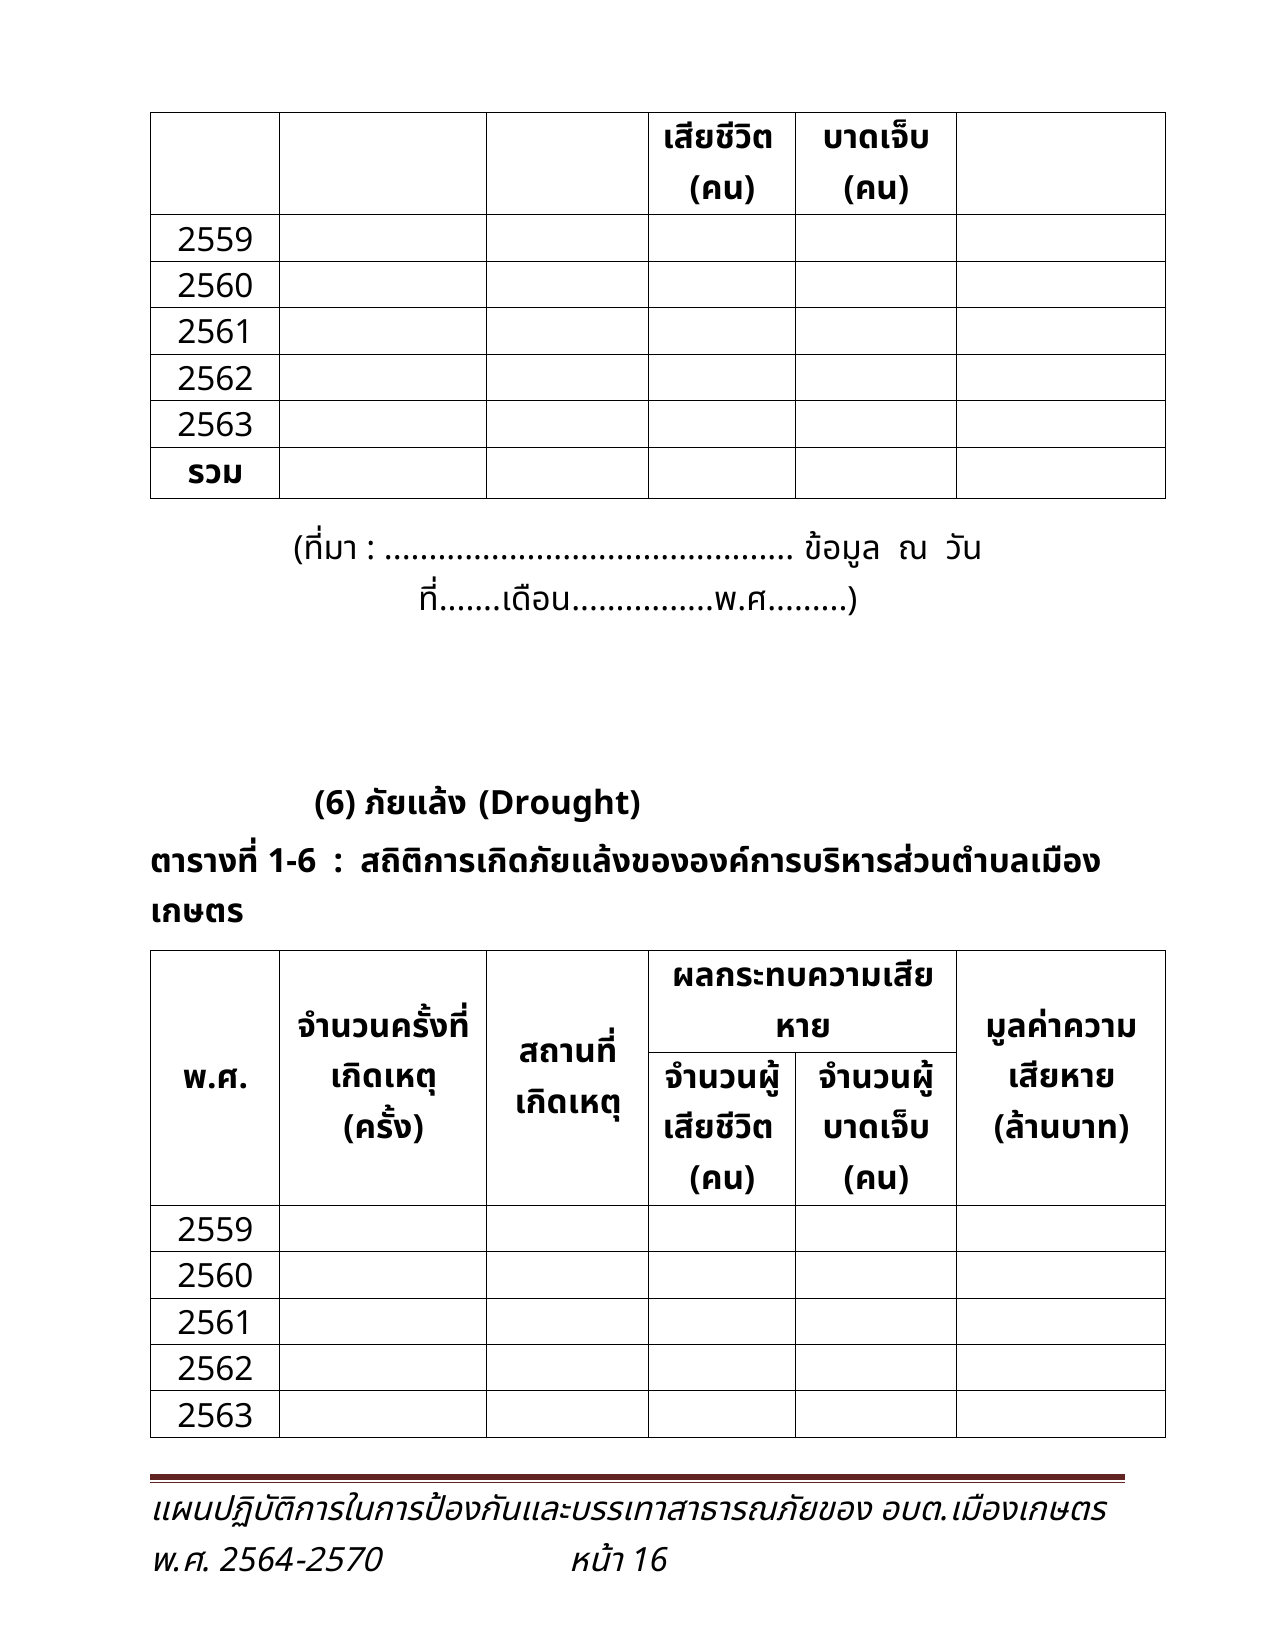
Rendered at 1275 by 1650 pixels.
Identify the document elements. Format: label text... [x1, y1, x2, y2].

table_cell [280, 308, 486, 354]
text ตารางที่ 1-6 : สถิติการเกิดภัยแล้งขององค์การบริหารส่วนตำบลเมืองเกษตร [150, 837, 1126, 938]
table_cell [957, 355, 1165, 400]
table_cell [280, 355, 486, 400]
table_cell [280, 401, 486, 447]
table_header จำนวนครั้งที่เกิดเหตุ (ครั้ง) [280, 951, 486, 1204]
table_cell [649, 355, 795, 400]
table_cell [487, 262, 648, 307]
table_cell [957, 448, 1165, 498]
table_cell 2563 [151, 1391, 279, 1437]
table_cell [649, 1252, 795, 1297]
table_cell [487, 448, 648, 498]
table_cell [649, 1391, 795, 1437]
text (6) ภัยแล้ง (Drought) [150, 779, 1125, 824]
table_cell [487, 355, 648, 400]
table_cell [957, 1345, 1165, 1390]
table_cell [796, 1345, 956, 1390]
text (ที่มา : .............................................. ข้อมูล ณ วันที่.......เดือน................พ.ศ.........) [150, 524, 1126, 625]
table_cell 2561 [151, 308, 279, 354]
table_cell [280, 448, 486, 498]
table_cell [280, 1206, 486, 1251]
table_header มูลค่าความเสียหาย (ล้านบาท) [957, 951, 1165, 1204]
table_cell [649, 308, 795, 354]
table_cell [796, 308, 956, 354]
table_cell [649, 1206, 795, 1251]
table_cell จำนวนผู้เสียชีวิต (คน) [649, 1053, 795, 1204]
table_cell [487, 1206, 648, 1251]
table_cell [957, 401, 1165, 447]
table_cell จำนวนผู้บาดเจ็บ (คน) [796, 1053, 956, 1204]
table_cell [487, 1391, 648, 1437]
table_cell [280, 262, 486, 307]
table_cell [796, 215, 956, 261]
table_cell 2562 [151, 1345, 279, 1390]
table_cell [487, 401, 648, 447]
table_cell [796, 448, 956, 498]
table_cell [796, 401, 956, 447]
table_header พ.ศ. [151, 951, 279, 1204]
table_cell [957, 1299, 1165, 1344]
table_cell [649, 401, 795, 447]
table_cell [280, 1252, 486, 1297]
table_cell [796, 1299, 956, 1344]
table_cell [957, 1252, 1165, 1297]
table_header สถานที่เกิดเหตุ [487, 951, 648, 1204]
table_cell [649, 448, 795, 498]
table_cell [649, 262, 795, 307]
table_cell [487, 308, 648, 354]
table_cell [796, 1206, 956, 1251]
table_cell 2560 [151, 1252, 279, 1297]
table_cell 2559 [151, 215, 279, 261]
table_cell 2562 [151, 355, 279, 400]
table_cell 2560 [151, 262, 279, 307]
table_cell [796, 1252, 956, 1297]
table_cell [957, 1206, 1165, 1251]
table_cell [957, 1391, 1165, 1437]
table_cell [649, 215, 795, 261]
table_cell [957, 308, 1165, 354]
table_cell 2561 [151, 1299, 279, 1344]
table_cell [280, 1391, 486, 1437]
table_cell [487, 215, 648, 261]
table_cell [796, 1391, 956, 1437]
table_cell 2563 [151, 401, 279, 447]
table_cell [957, 262, 1165, 307]
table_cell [796, 113, 956, 214]
table_cell [487, 1252, 648, 1297]
table_cell [280, 1299, 486, 1344]
table_cell [649, 1345, 795, 1390]
table_cell [280, 1345, 486, 1390]
table_cell [280, 215, 486, 261]
table_cell รวม [151, 448, 279, 498]
table_cell 2559 [151, 1206, 279, 1251]
table_cell [649, 1299, 795, 1344]
table_cell [796, 355, 956, 400]
table_cell [487, 1299, 648, 1344]
table_cell [796, 262, 956, 307]
table_header ผลกระทบความเสียหาย [649, 951, 956, 1052]
table_cell [957, 215, 1165, 261]
table_cell [487, 1345, 648, 1390]
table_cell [649, 113, 795, 214]
